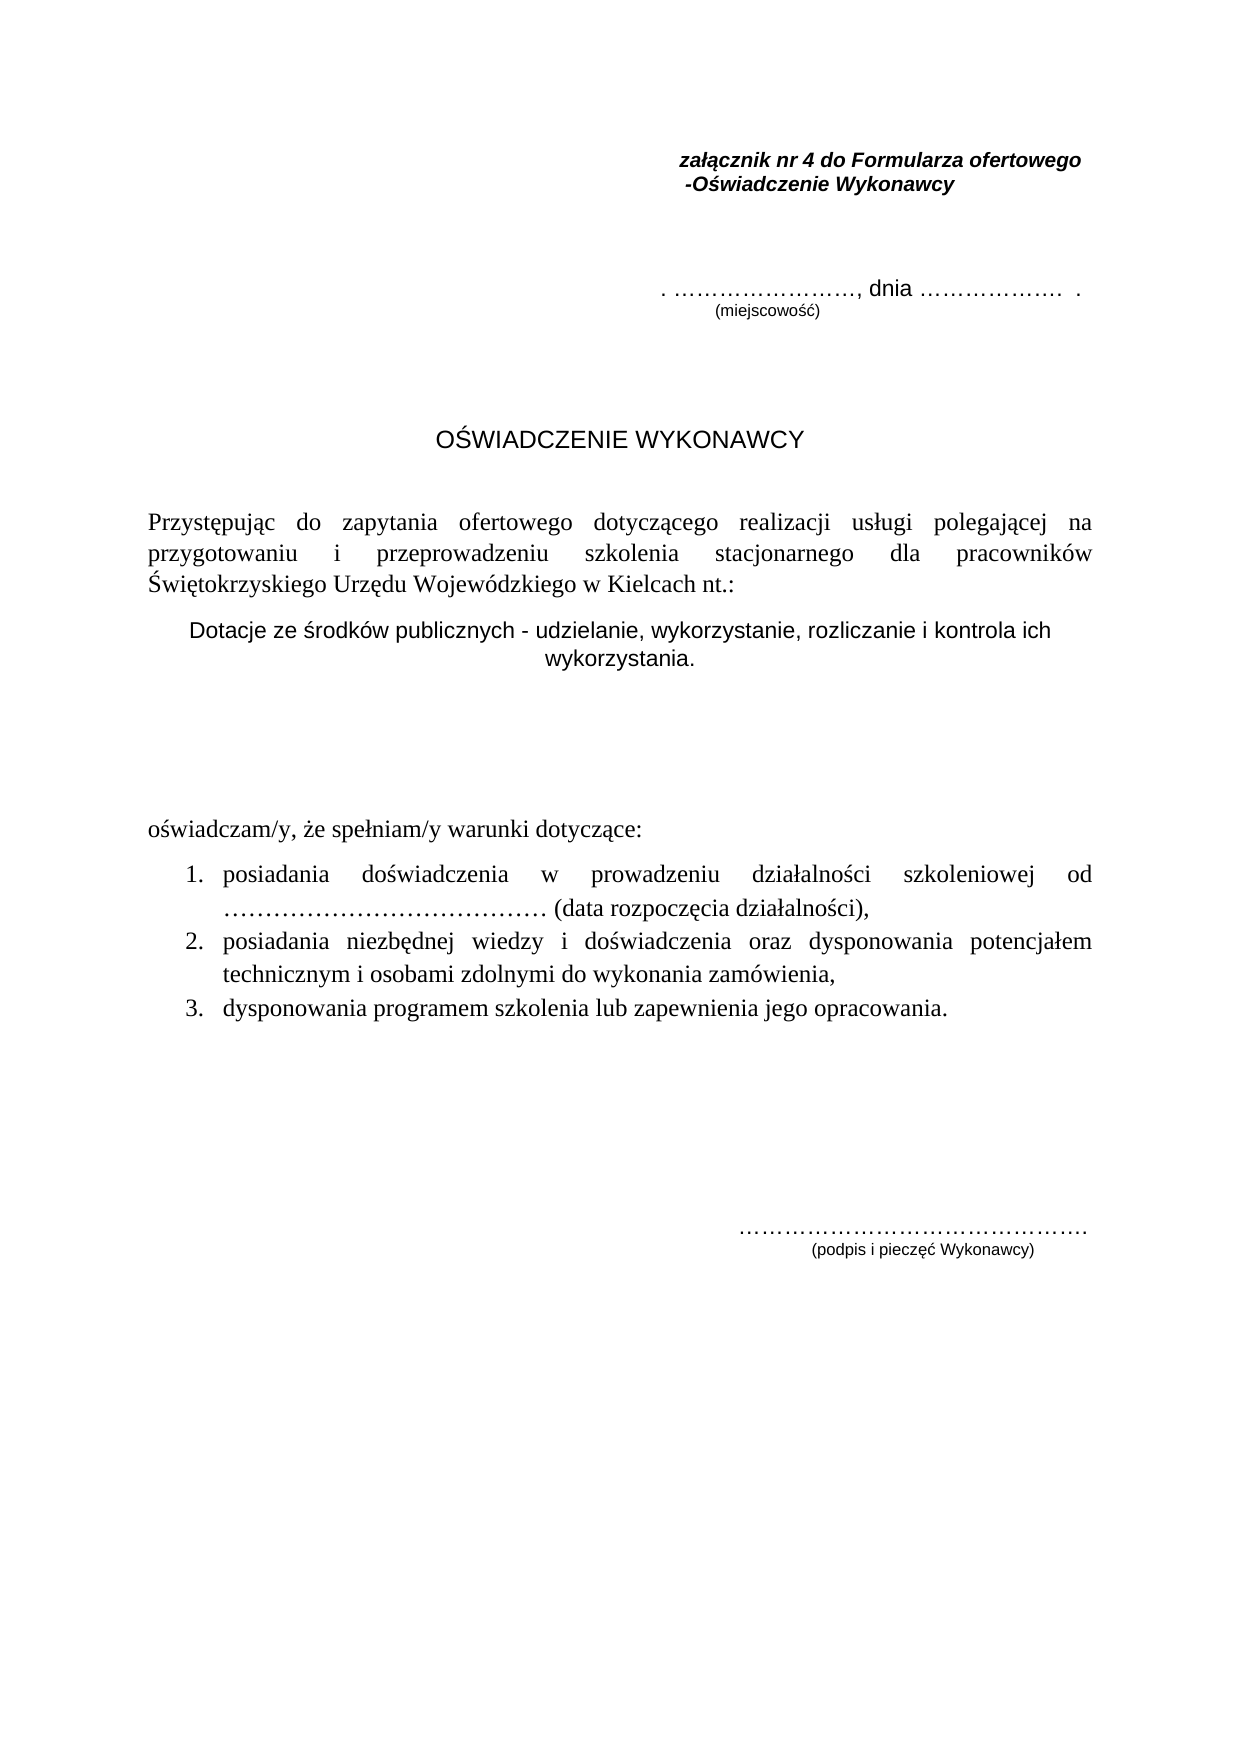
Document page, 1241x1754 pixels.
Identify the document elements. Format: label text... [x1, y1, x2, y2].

list dysponowania programem szkolenia lub zapewnienia jego opracowania. [185, 989, 1093, 1023]
list posiadania doświadczenia w prowadzeniu działalności szkoleniowej od ………………………………… (data rozpoczęcia działalności), [185, 856, 1093, 923]
text (miejscowość) [148, 301, 1093, 320]
text OŚWIADCZENIE WYKONAWCY [148, 426, 1093, 454]
text załącznik nr 4 do Formularza ofertowego [148, 148, 1093, 172]
text oświadczam/y, że spełniam/y warunki dotyczące: [148, 810, 1093, 844]
list ………………………………………. [738, 1213, 1093, 1239]
text Dotacje ze środków publicznych - udzielanie, wykorzystanie, rozliczanie i kontrola ich wykorzystania. [148, 617, 1093, 672]
list posiadania niezbędnej wiedzy i doświadczenia oraz dysponowania potencjałem technicznym i osobami zdolnymi do wykonania zamówienia, [185, 923, 1093, 989]
list (podpis i pieczęć Wykonawcy) [738, 1239, 1093, 1258]
text . ……………………, dnia ………………. . [516, 274, 1093, 301]
text -Oświadczenie Wykonawcy [148, 172, 1093, 196]
text Przystępując do zapytania ofertowego dotyczącego realizacji usługi polegającej na przygotowaniu i przeprowadzeniu szkolenia stacjonarnego dla pracowników Świętokrzyskiego Urzędu Wojewódzkiego w Kielcach nt.: [148, 507, 1093, 598]
